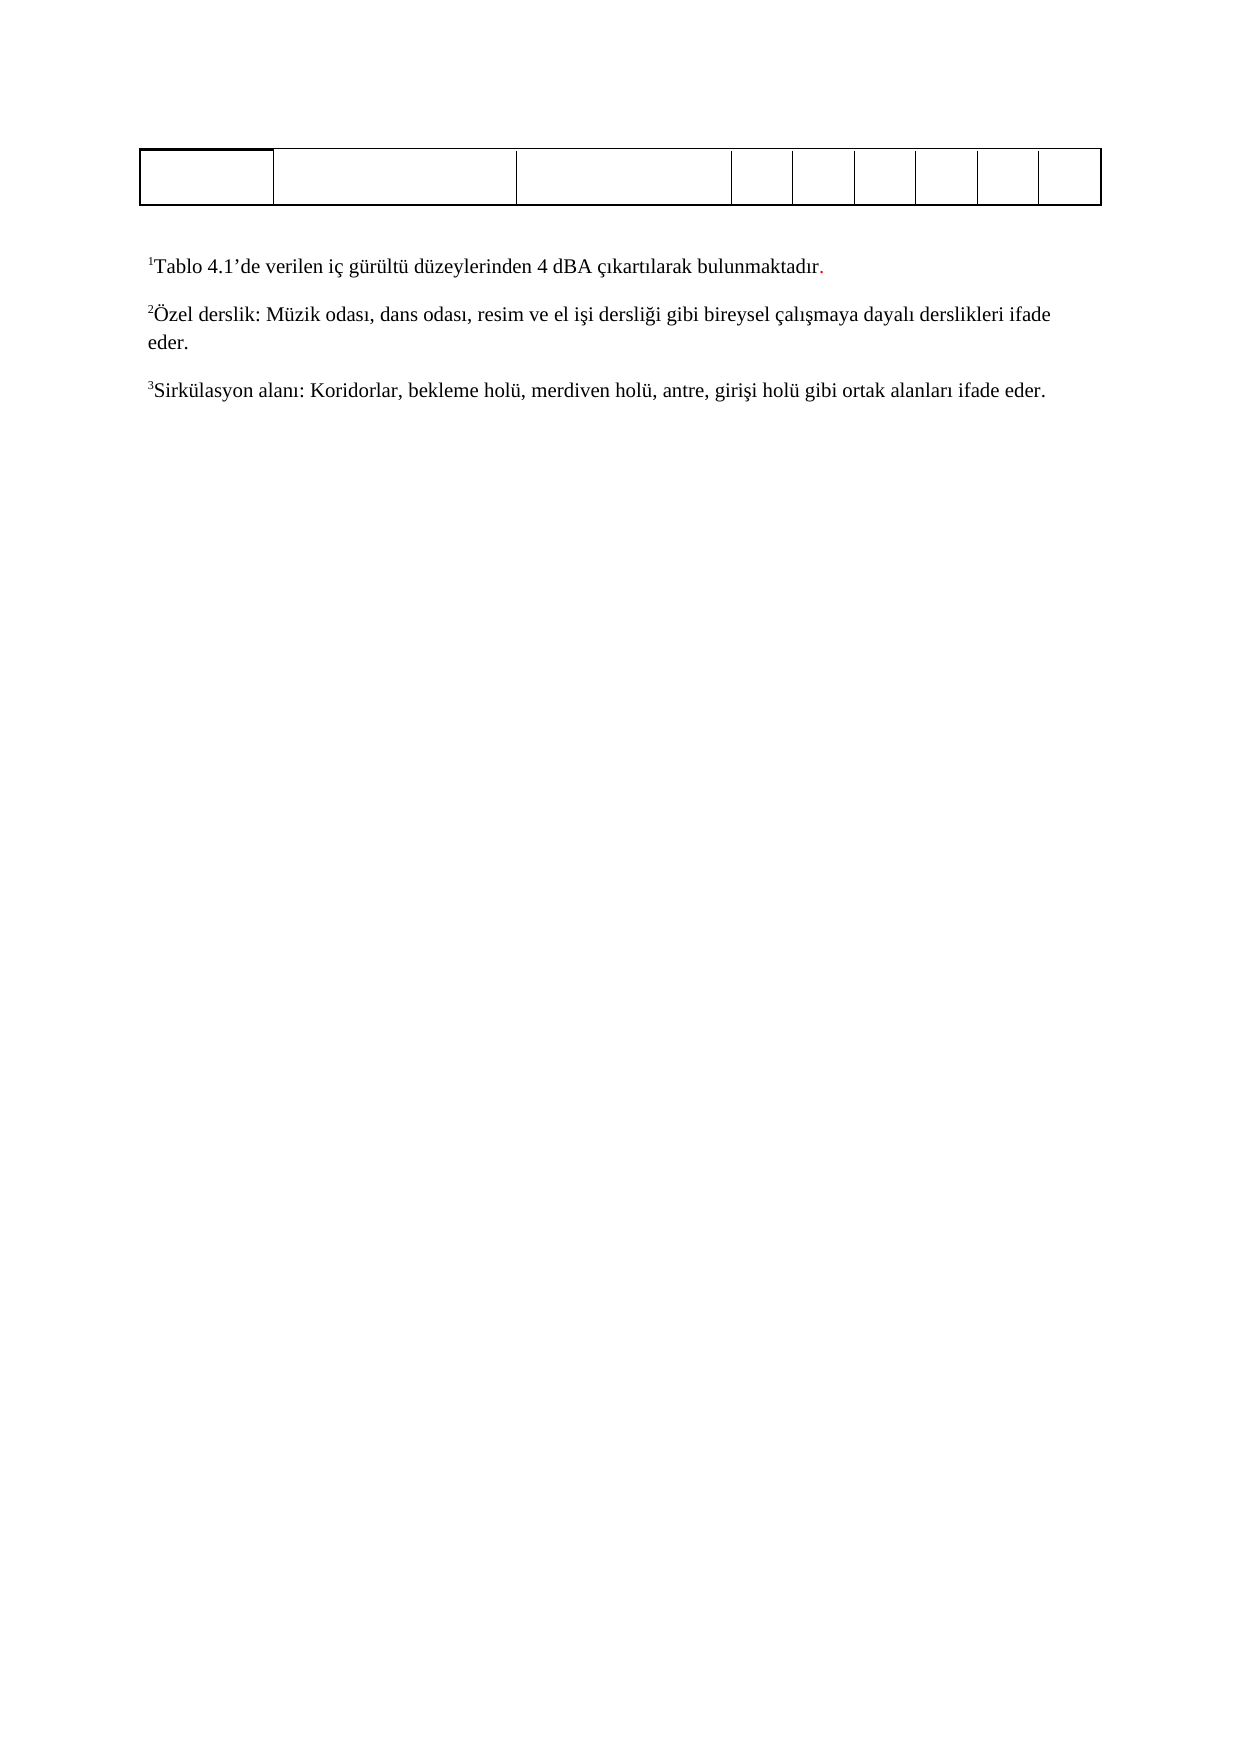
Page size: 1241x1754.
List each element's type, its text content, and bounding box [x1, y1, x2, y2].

table_cell 49 [916, 149, 977, 203]
table_cell 53 [978, 149, 1039, 203]
text 1Tablo 4.1’de verilen iç gürültü düzeylerinden 4 dBA çıkartılarak bulunmaktadır. [148, 254, 1093, 278]
table_cell 45 [854, 149, 916, 203]
table_cell 41 [793, 149, 854, 203]
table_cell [274, 149, 516, 203]
table_cell Gündüz-Akşam [516, 149, 731, 203]
text 2Özel derslik: Müzik odası, dans odası, resim ve el işi dersliği gibi bireysel çalışmaya dayalı derslikleri ifade eder. [148, 302, 1093, 354]
text 3Sirkülasyon alanı: Koridorlar, bekleme holü, merdiven holü, antre, girişi holü gibi ortak alanları ifade eder. [148, 378, 1093, 402]
table_cell 37 [731, 149, 793, 203]
table_cell 57 [1039, 149, 1100, 203]
